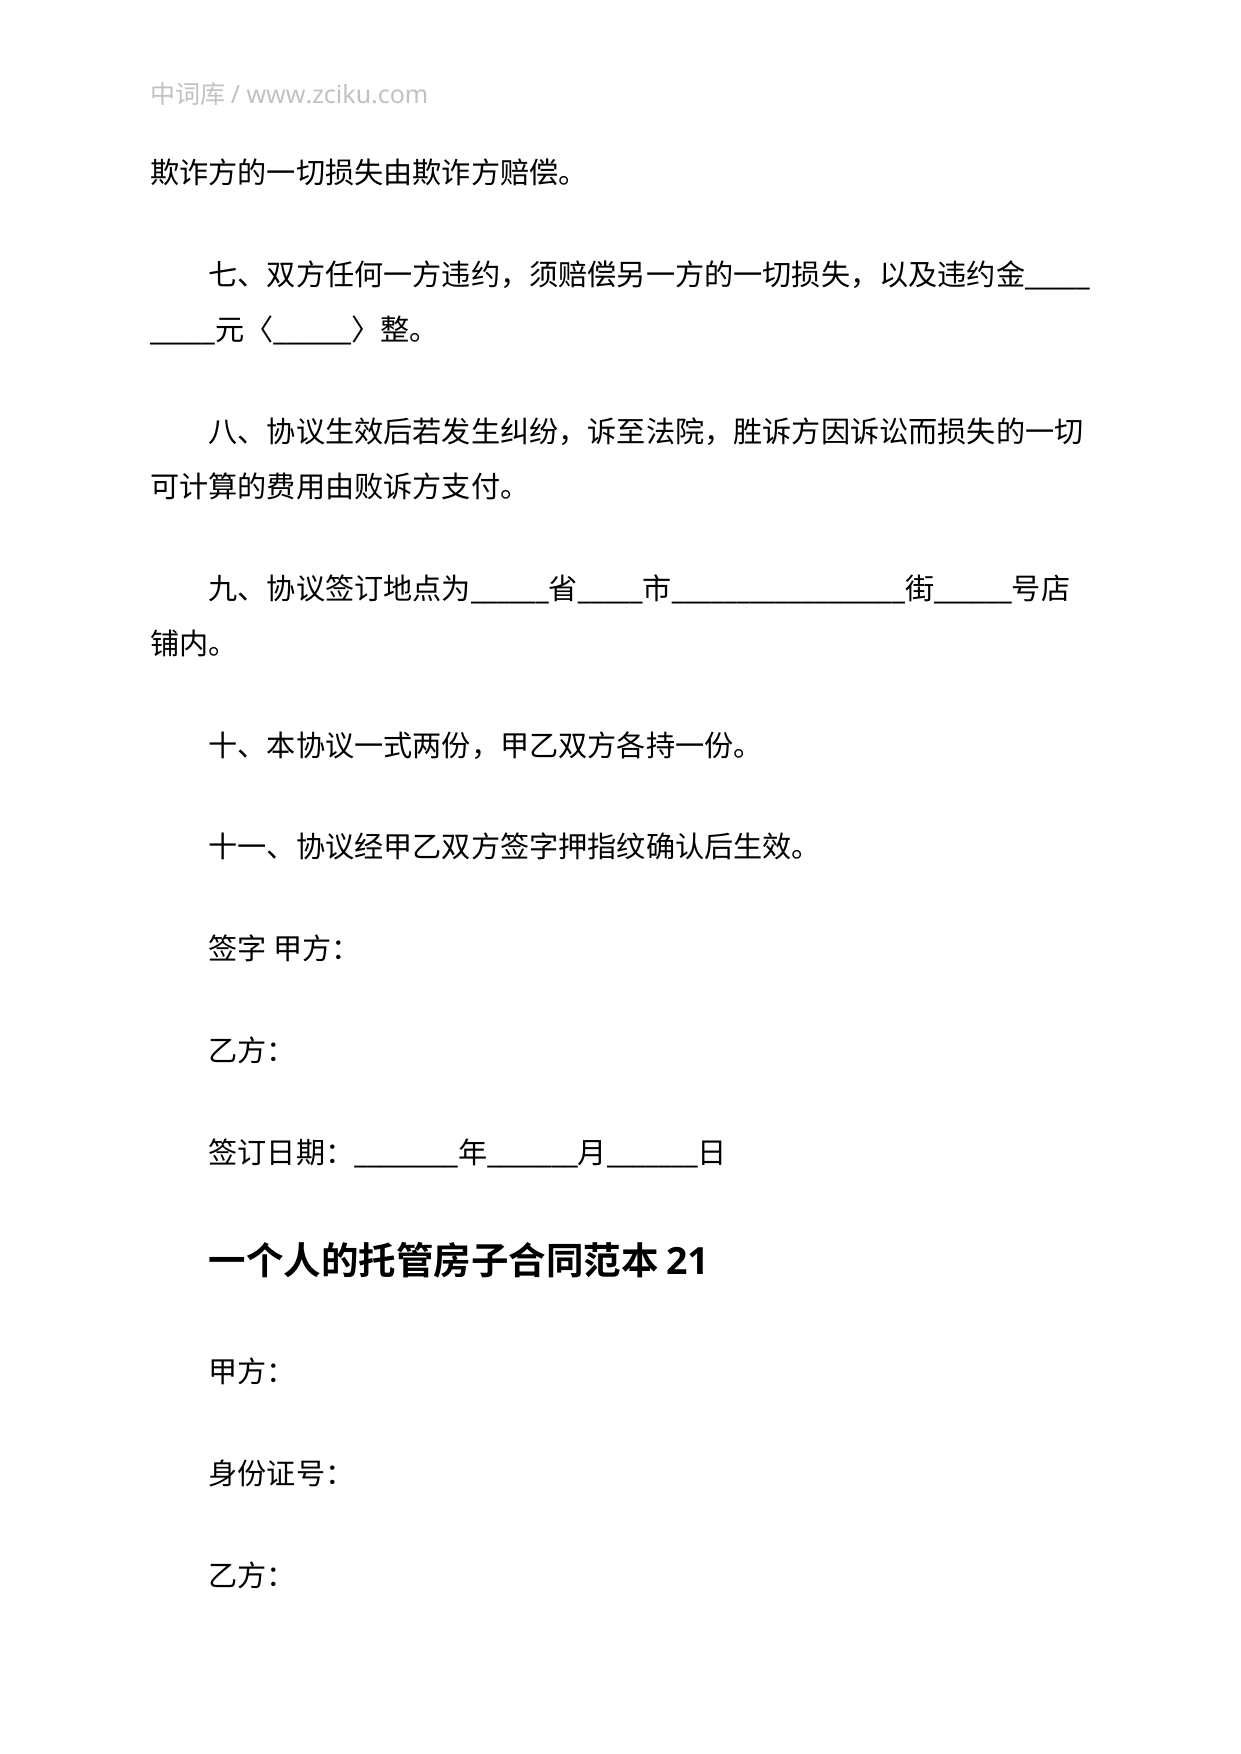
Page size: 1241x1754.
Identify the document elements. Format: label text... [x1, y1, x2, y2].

text 签订日期：________年_______月_______日 [150, 1129, 1090, 1172]
text 签字 甲方： [150, 926, 1090, 968]
text 十一、协议经甲乙双方签字押指纹确认后生效。 [150, 824, 1090, 866]
text 乙方： [150, 1027, 1090, 1070]
text 身份证号： [150, 1451, 1090, 1493]
text 一个人的托管房子合同范本21 [150, 1231, 1090, 1286]
text 乙方： [150, 1552, 1090, 1595]
text 七、双方任何一方违约，须赔偿另一方的一切损失，以及违约金__________元〈______〉整。 [150, 252, 1090, 349]
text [150, 150, 1090, 192]
text 九、协议签订地点为______省_____市__________________街______号店铺内。 [150, 565, 1090, 663]
text 八、协议生效后若发生纠纷，诉至法院，胜诉方因诉讼而损失的一切可计算的费用由败诉方支付。 [150, 409, 1090, 506]
text 十、本协议一式两份，甲乙双方各持一份。 [150, 722, 1090, 764]
text 甲方： [150, 1349, 1090, 1391]
